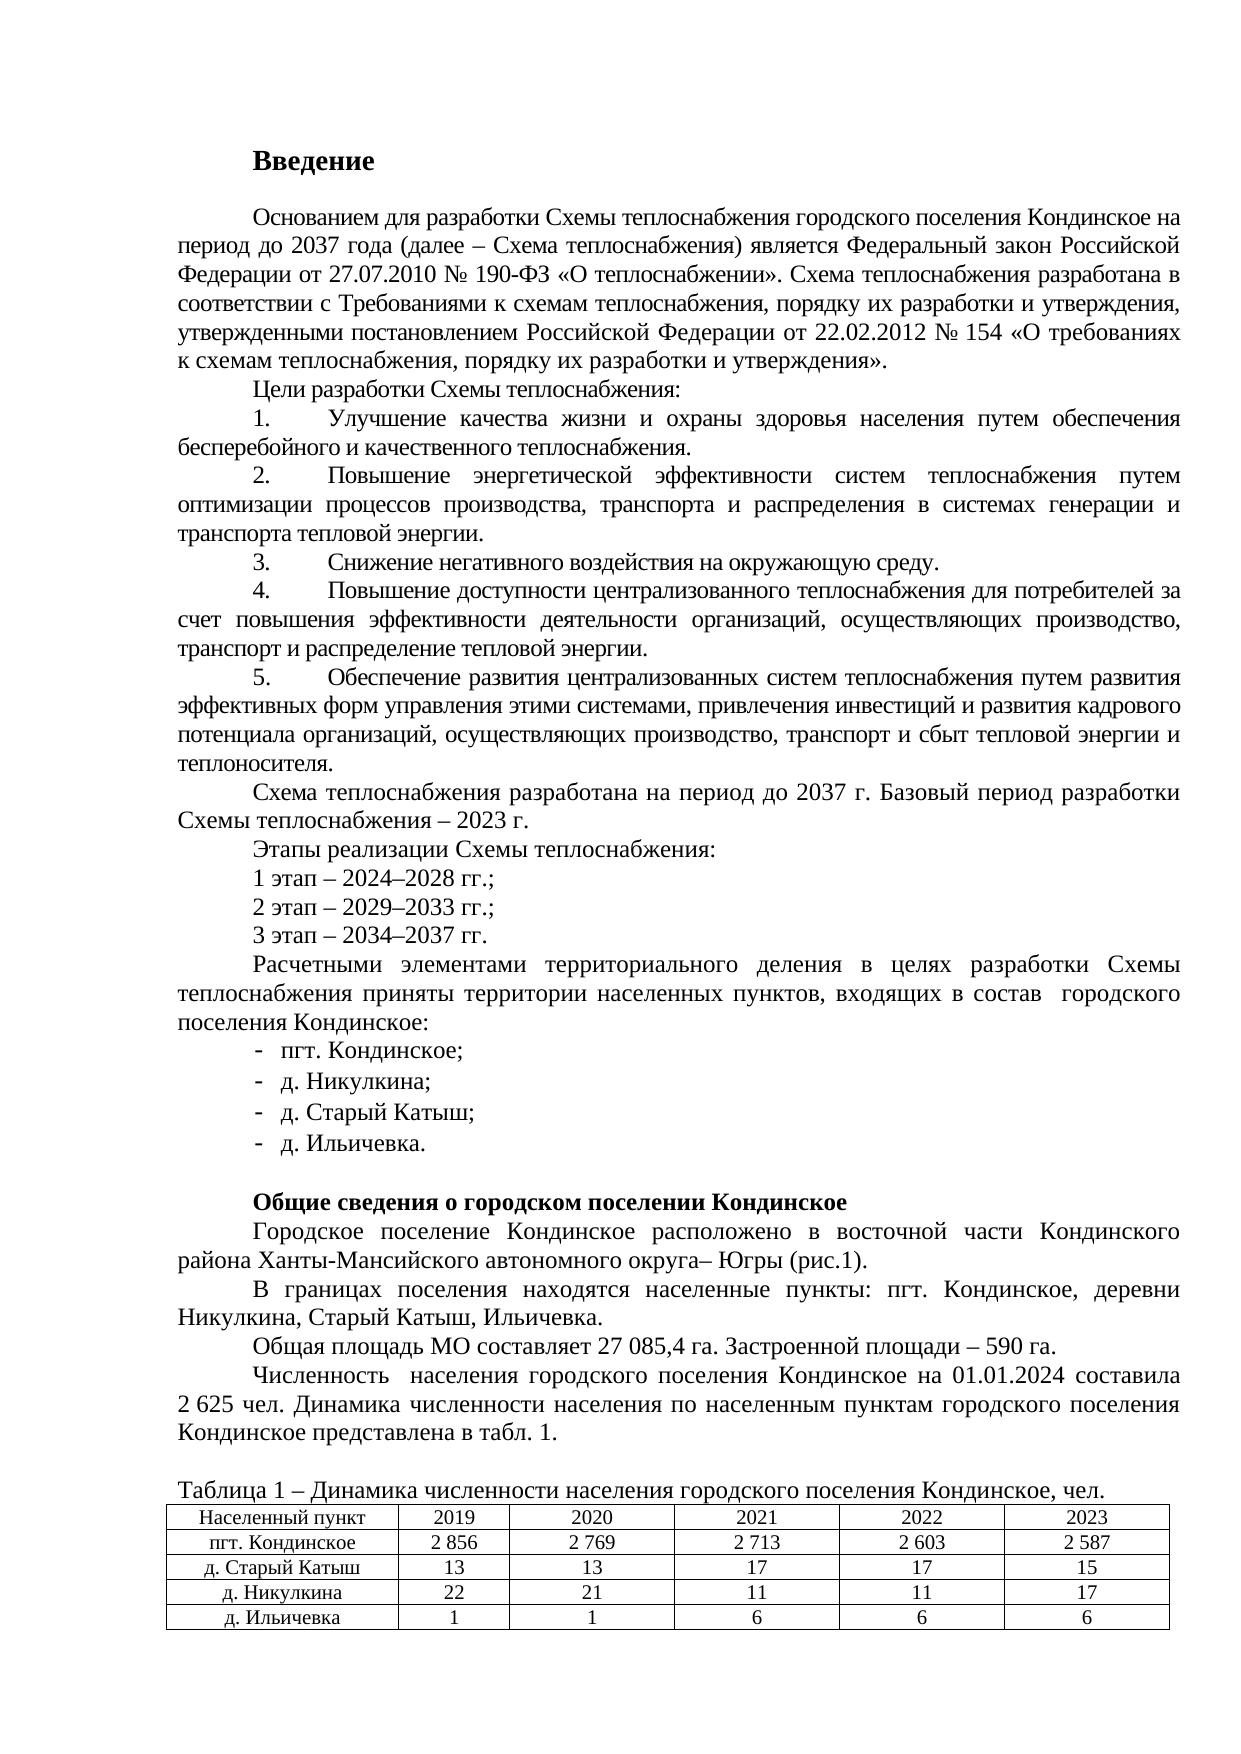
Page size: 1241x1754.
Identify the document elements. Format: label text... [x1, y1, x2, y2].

text Численность населения городского поселения Кондинское на 01.01.2024 составила 2 625 чел. Динамика численности населения по населенным пунктам городского поселения Кондинское представлена в табл. 1. [177, 1360, 1181, 1446]
text Схема теплоснабжения разработана на период до 2037 г. Базовый период разработки Схемы теплоснабжения – 2023 г. [177, 777, 1181, 834]
list Этапы реализации Схемы теплоснабжения: [252, 834, 1181, 863]
text Цели разработки Схемы теплоснабжения: [177, 374, 1181, 403]
text Общая площадь МО составляет 27 085,4 га. Застроенной площади – 590 га. [177, 1331, 1181, 1360]
list 2 этап – 2029–2033 гг.; [252, 892, 1181, 920]
list Повышение энергетической эффективности систем теплоснабжения путем оптимизации процессов производства, транспорта и распределения в системах генерации и транспорта тепловой энергии. [177, 460, 1181, 547]
list д. Никулкина; [251, 1066, 1181, 1097]
text Городское поселение Кондинское расположено в восточной части Кондинского района Ханты-Мансийского автономного округа– Югры (рис.1). [177, 1216, 1181, 1274]
list 3 этап – 2034–2037 гг. [252, 920, 1181, 949]
list Улучшение качества жизни и охраны здоровья населения путем обеспечения бесперебойного и качественного теплоснабжения. [177, 403, 1181, 460]
list пгт. Кондинское; [251, 1035, 1181, 1066]
text В границах поселения находятся населенные пункты: пгт. Кондинское, деревни Никулкина, Старый Катыш, Ильичевка. [177, 1274, 1181, 1331]
list Обеспечение развития централизованных систем теплоснабжения путем развития эффективных форм управления этими системами, привлечения инвестиций и развития кадрового потенциала организаций, осуществляющих производство, транспорт и сбыт тепловой энергии и теплоносителя. [177, 662, 1181, 777]
list д. Старый Катыш; [251, 1097, 1181, 1128]
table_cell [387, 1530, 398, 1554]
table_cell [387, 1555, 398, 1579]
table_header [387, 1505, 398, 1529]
text Расчетными элементами территориального деления в целях разработки Схемы теплоснабжения приняты территории населенных пунктов, входящих в состав городского поселения Кондинское: [177, 949, 1181, 1035]
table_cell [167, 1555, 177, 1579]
list 1 этап – 2024–2028 гг.; [252, 863, 1181, 892]
list Повышение доступности централизованного теплоснабжения для потребителей за счет повышения эффективности деятельности организаций, осуществляющих производство, транспорт и распределение тепловой энергии. [177, 575, 1181, 662]
text Основанием для разработки Схемы теплоснабжения городского поселения Кондинское на период до 2037 года (далее – Схема теплоснабжения) является Федеральный закон Российской Федерации от 27.07.2010 № 190-ФЗ «О теплоснабжении». Схема теплоснабжения разработана в соответствии с Требованиями к схемам теплоснабжения, порядку их разработки и утверждения, утвержденными постановлением Российской Федерации от 22.02.2012 № 154 «О требованиях к схемам теплоснабжения, порядку их разработки и утверждения». [177, 202, 1181, 374]
list д. Ильичевка. [251, 1128, 1181, 1159]
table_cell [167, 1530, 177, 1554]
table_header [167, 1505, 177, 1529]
subtitle Введение [177, 143, 1181, 177]
text Таблица 1 – Динамика численности населения городского поселения Кондинское, чел. [177, 1475, 1181, 1504]
text Общие сведения о городском поселении Кондинское [177, 1187, 1181, 1216]
list Снижение негативного воздействия на окружающую среду. [177, 547, 1181, 575]
